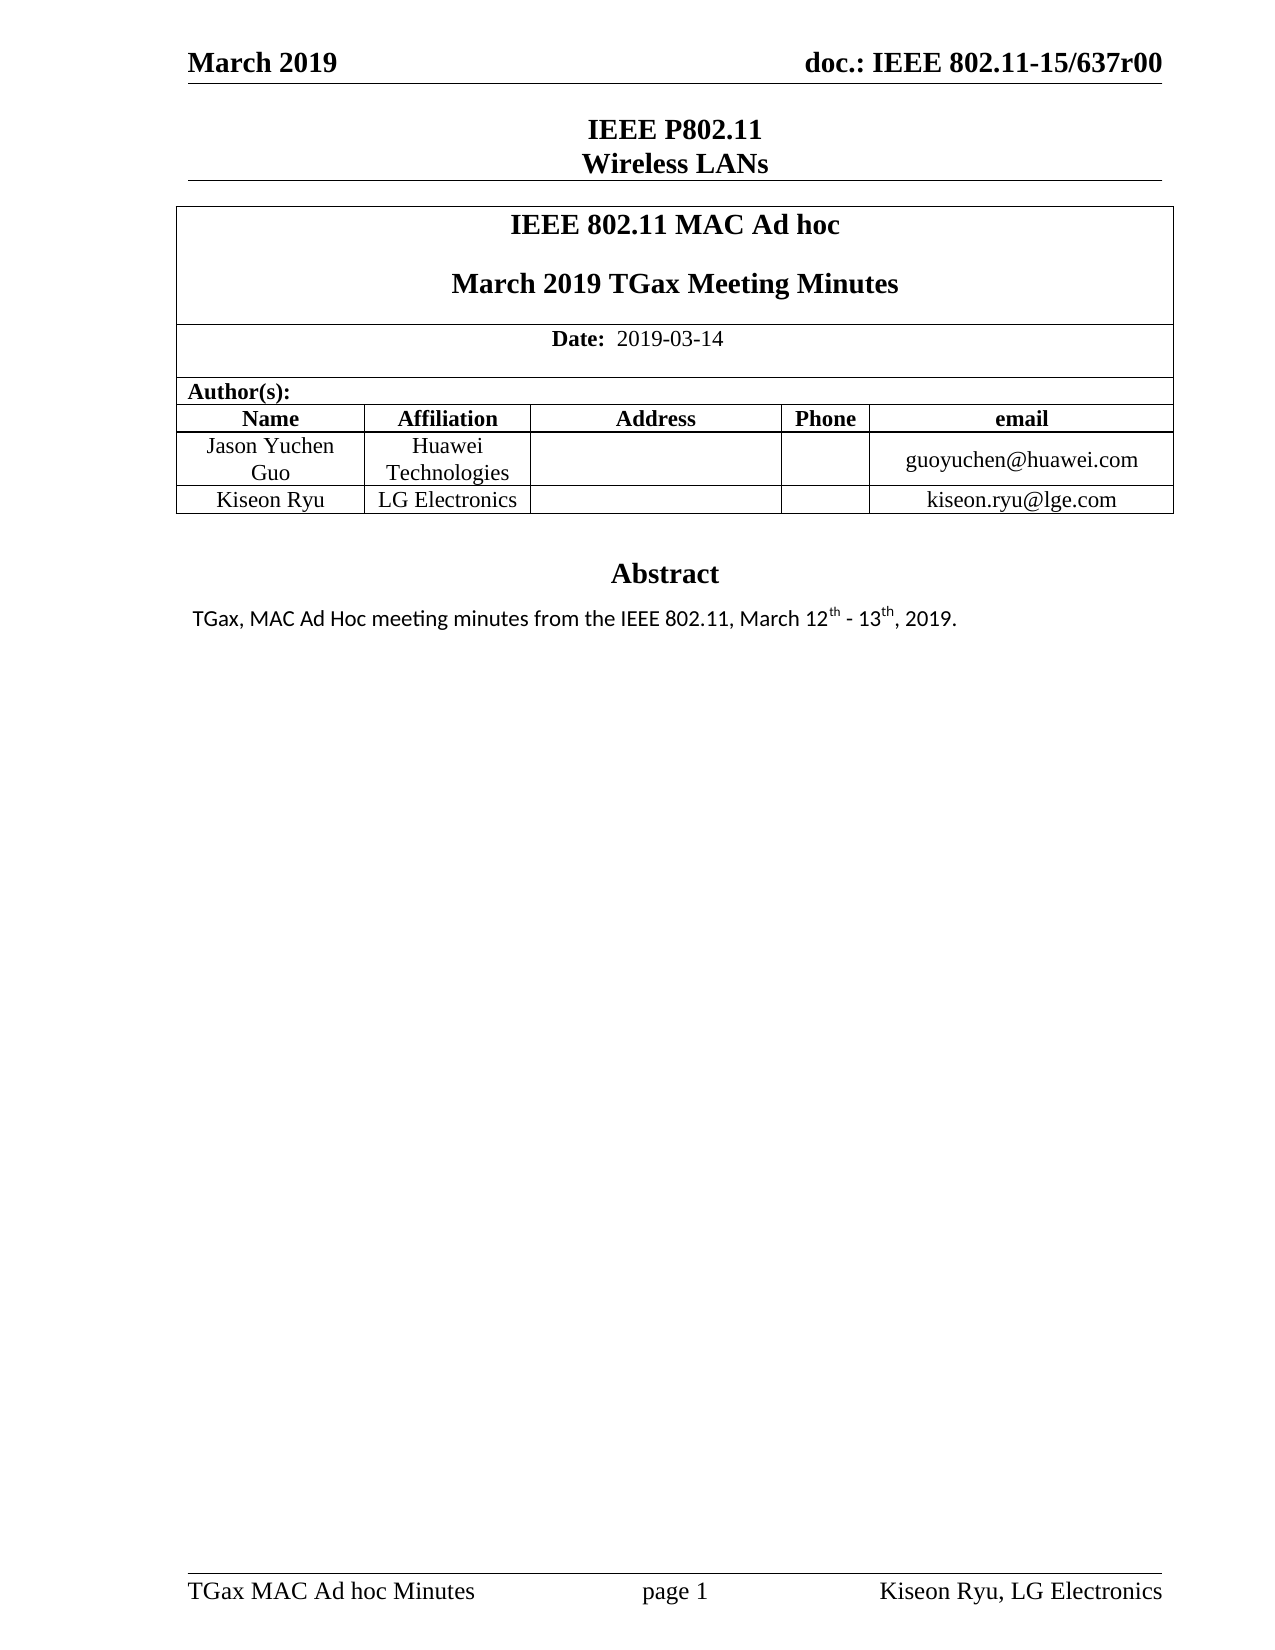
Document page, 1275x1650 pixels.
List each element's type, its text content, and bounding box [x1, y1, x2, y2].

table_cell Jason Yuchen Guo [177, 433, 364, 485]
table_cell Date: 2019-03-14 [177, 325, 1173, 377]
table_cell [782, 433, 869, 485]
table_cell LG Electronics [365, 486, 530, 513]
table_cell kiseon.ryu@lge.com [870, 486, 1173, 513]
table_cell [531, 486, 781, 513]
table_header IEEE 802.11 MAC Ad hoc March 2019 TGax Meeting Minutes [177, 207, 1173, 324]
table_cell [782, 486, 869, 513]
table_cell Author(s): [177, 378, 1173, 404]
table_cell Affiliation [365, 405, 530, 431]
text IEEE P802.11 Wireless LANs [187, 112, 1162, 181]
table_cell email [870, 405, 1173, 431]
table_cell Name [177, 405, 364, 431]
table_cell Phone [782, 405, 869, 431]
table_cell Kiseon Ryu [177, 486, 364, 513]
table_cell Huawei Technologies [365, 433, 530, 485]
table_cell guoyuchen@huawei.com [870, 433, 1173, 485]
table_cell Address [531, 405, 781, 431]
table_cell [531, 433, 781, 485]
